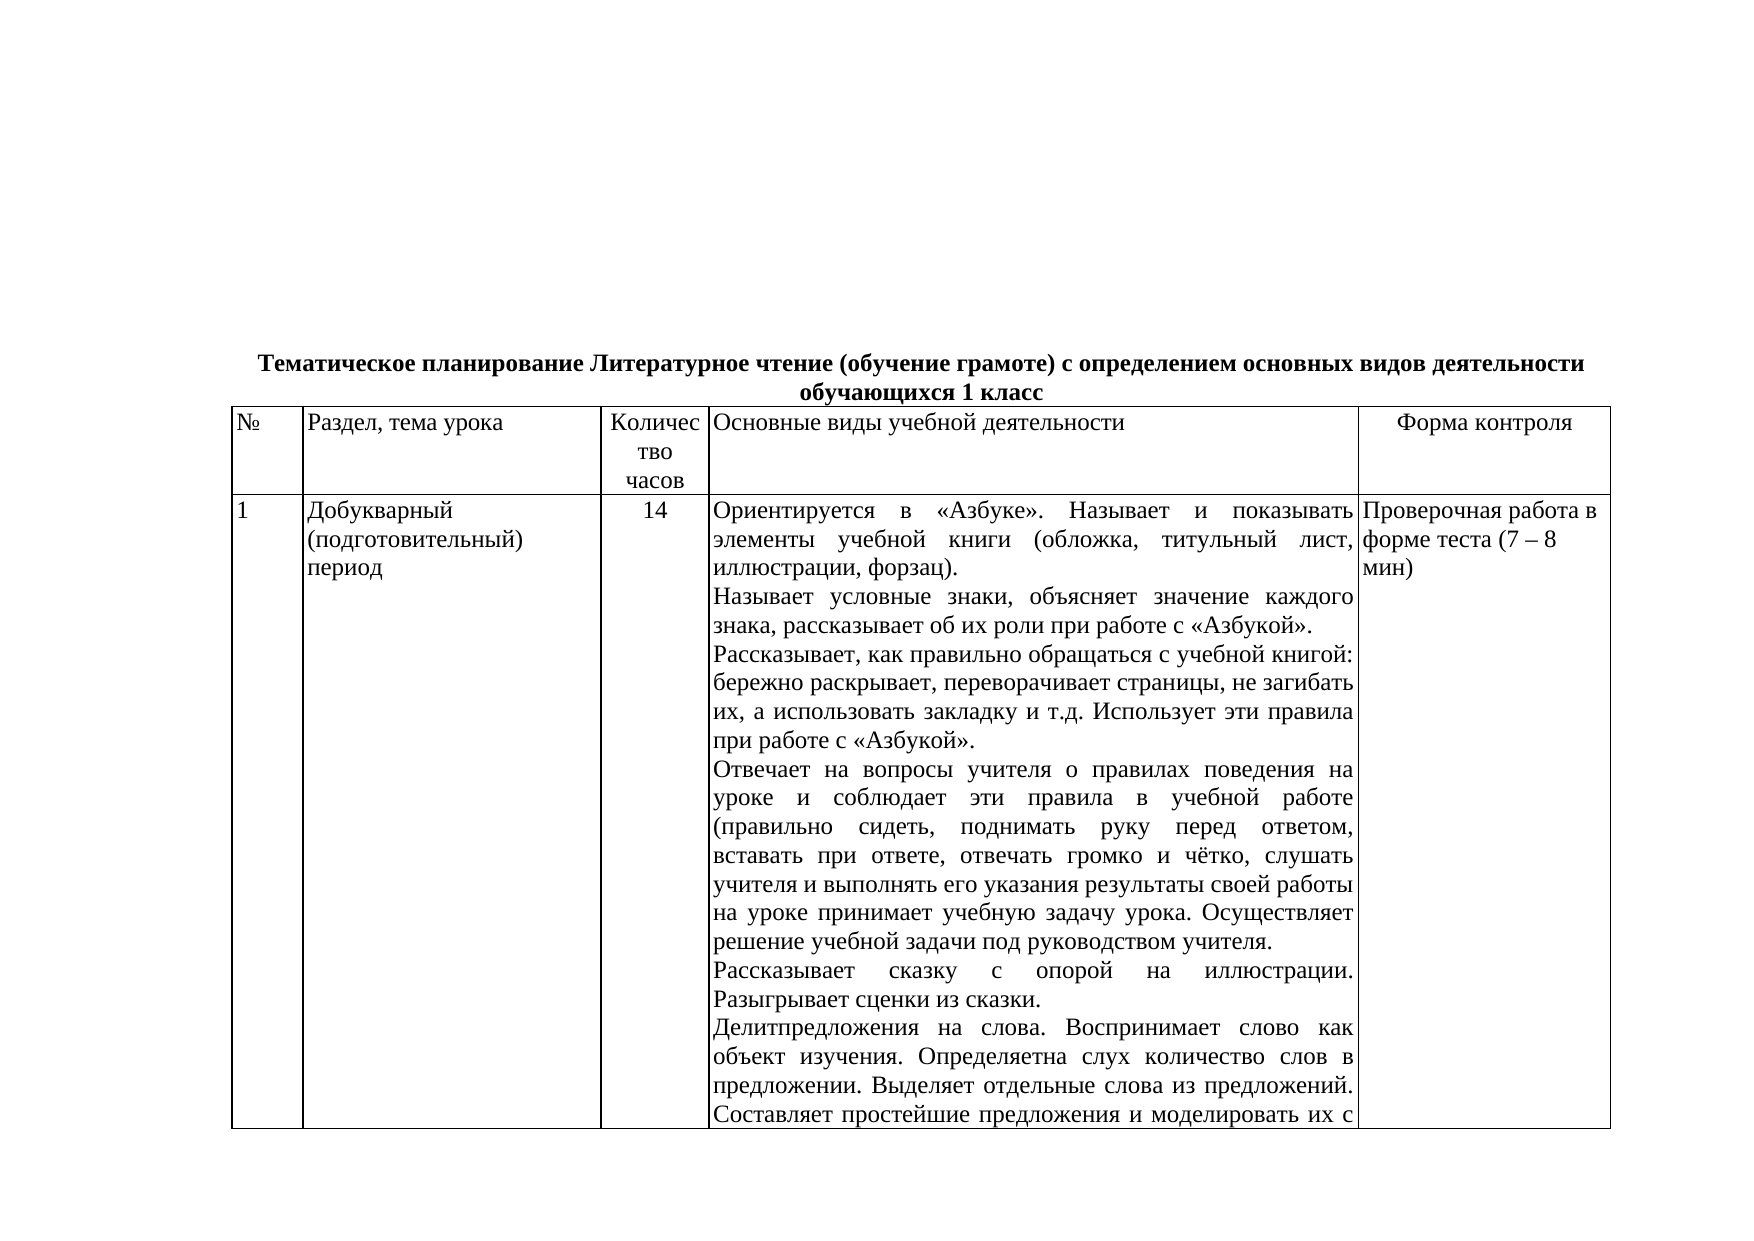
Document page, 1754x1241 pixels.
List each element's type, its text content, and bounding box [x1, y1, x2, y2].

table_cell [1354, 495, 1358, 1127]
table_cell 14 [602, 495, 708, 1127]
table_cell 1 [233, 495, 302, 1127]
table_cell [1359, 495, 1610, 1127]
table_header Форма контроля [1359, 407, 1610, 493]
table_header Основные виды учебной деятельности [710, 407, 1358, 493]
table_header Раздел, тема урока [304, 407, 600, 493]
table_header № [233, 407, 302, 493]
text Тематическое планирование Литературное чтение (обучение грамоте) с определением основных видов деятельности обучающихся 1 класс [177, 348, 1665, 406]
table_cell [304, 495, 600, 1127]
